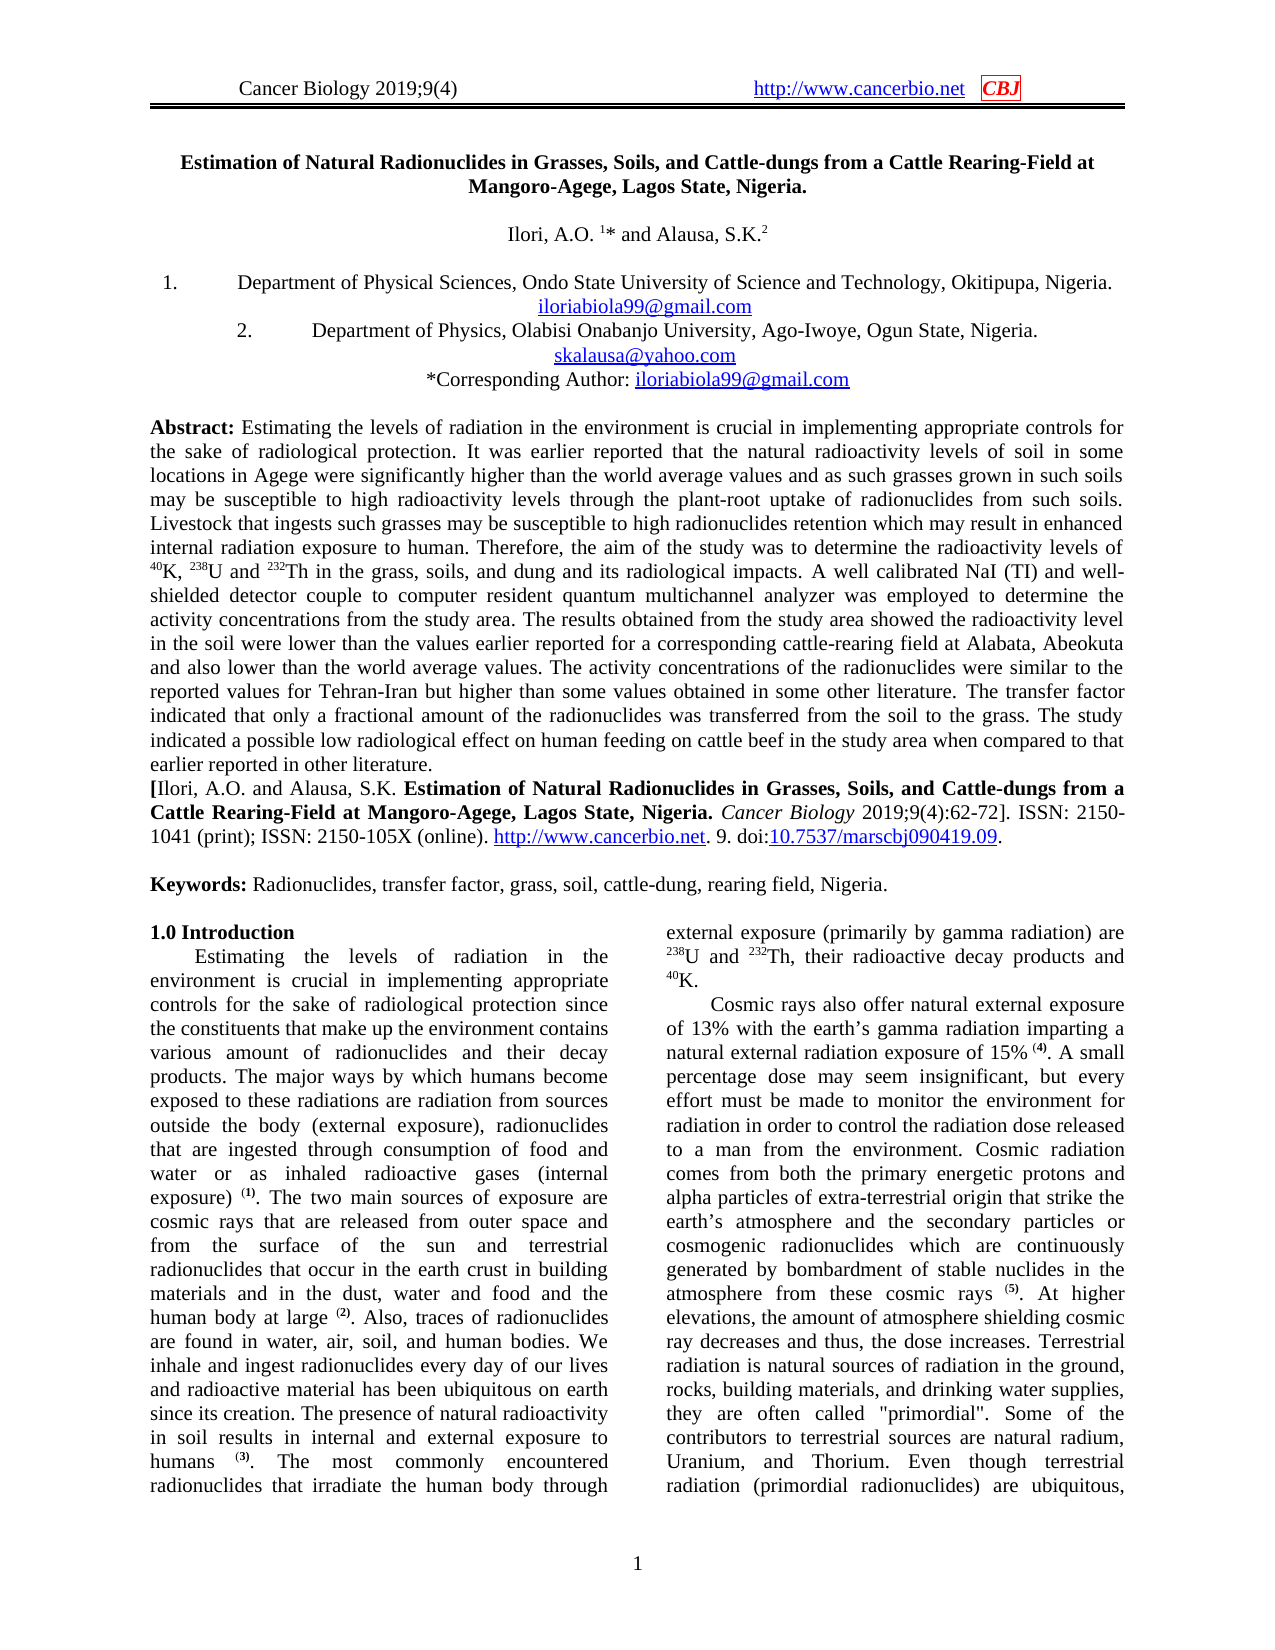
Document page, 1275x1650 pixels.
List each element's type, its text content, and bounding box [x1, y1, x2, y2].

text *Corresponding Author: iloriabiola99@gmail.com [150, 367, 1125, 391]
text Abstract: Estimating the levels of radiation in the environment is crucial in implementing appropriate controls for the sake of radiological protection. It was earlier reported that the natural radioactivity levels of soil in some locations in Agege were significantly higher than the world average values and as such grasses grown in such soils may be susceptible to high radioactivity levels through the plant-root uptake of radionuclides from such soils. Livestock that ingests such grasses may be susceptible to high radionuclides retention which may result in enhanced internal radiation exposure to human. Therefore, the aim of the study was to determine the radioactivity levels of 40K, 238U and 232Th in the grass, soils, and dung and its radiological impacts. A well calibrated NaI (TI) and well-shielded detector couple to computer resident quantum multichannel analyzer was employed to determine the activity concentrations from the study area. The results obtained from the study area showed the radioactivity level in the soil were lower than the values earlier reported for a corresponding cattle-rearing field at Alabata, Abeokuta and also lower than the world average values. The activity concentrations of the radionuclides were similar to the reported values for Tehran-Iran but higher than some values obtained in some other literature. The transfer factor indicated that only a fractional amount of the radionuclides was transferred from the soil to the grass. The study indicated a possible low radiological effect on human feeding on cattle beef in the study area when compared to that earlier reported in other literature. [150, 415, 1125, 776]
list Estimation of Natural Radionuclides in Grasses, Soils, and Cattle-dungs from a Cattle Rearing-Field at Mangoro-Agege, Lagos State, Nigeria. [150, 150, 1125, 198]
text 1.0 Introduction [150, 920, 609, 944]
list Department of Physics, Olabisi Onabanjo University, Ago-Iwoye, Ogun State, Nigeria. skalausa@yahoo.com [150, 318, 1125, 367]
text [Ilori, A.O. and Alausa, S.K. Estimation of Natural Radionuclides in Grasses, Soils, and Cattle-dungs from a Cattle Rearing-Field at Mangoro-Agege, Lagos State, Nigeria. Cancer Biology 2019;9(4):62-72]. ISSN: 2150-1041 (print); ISSN: 2150-105X (online). http://www.cancerbio.net. 9. doi:10.7537/marscbj090419.09. [150, 776, 1125, 848]
list Department of Physical Sciences, Ondo State University of Science and Technology, Okitipupa, Nigeria. iloriabiola99@gmail.com [150, 270, 1125, 318]
text Ilori, A.O. 1* and Alausa, S.K.2 [150, 222, 1125, 246]
text Keywords: Radionuclides, transfer factor, grass, soil, cattle-dung, rearing field, Nigeria. [150, 872, 1125, 896]
text Estimating the levels of radiation in the environment is crucial in implementing appropriate controls for the sake of radiological protection since the constituents that make up the environment contains various amount of radionuclides and their decay products. The major ways by which humans become exposed to these radiations are radiation from sources outside the body (external exposure), radionuclides that are ingested through consumption of food and water or as inhaled radioactive gases (internal exposure) (1). The two main sources of exposure are cosmic rays that are released from outer space and from the surface of the sun and terrestrial radionuclides that occur in the earth crust in building materials and in the dust, water and food and the human body at large (2). Also, traces of radionuclides are found in water, air, soil, and human bodies. We inhale and ingest radionuclides every day of our lives and radioactive material has been ubiquitous on earth since its creation. The presence of natural radioactivity in soil results in internal and external exposure to humans (3). The most commonly encountered radionuclides that irradiate the human body through external exposure (primarily by gamma radiation) are 238U and 232Th, their radioactive decay products and 40K. [150, 944, 609, 1497]
